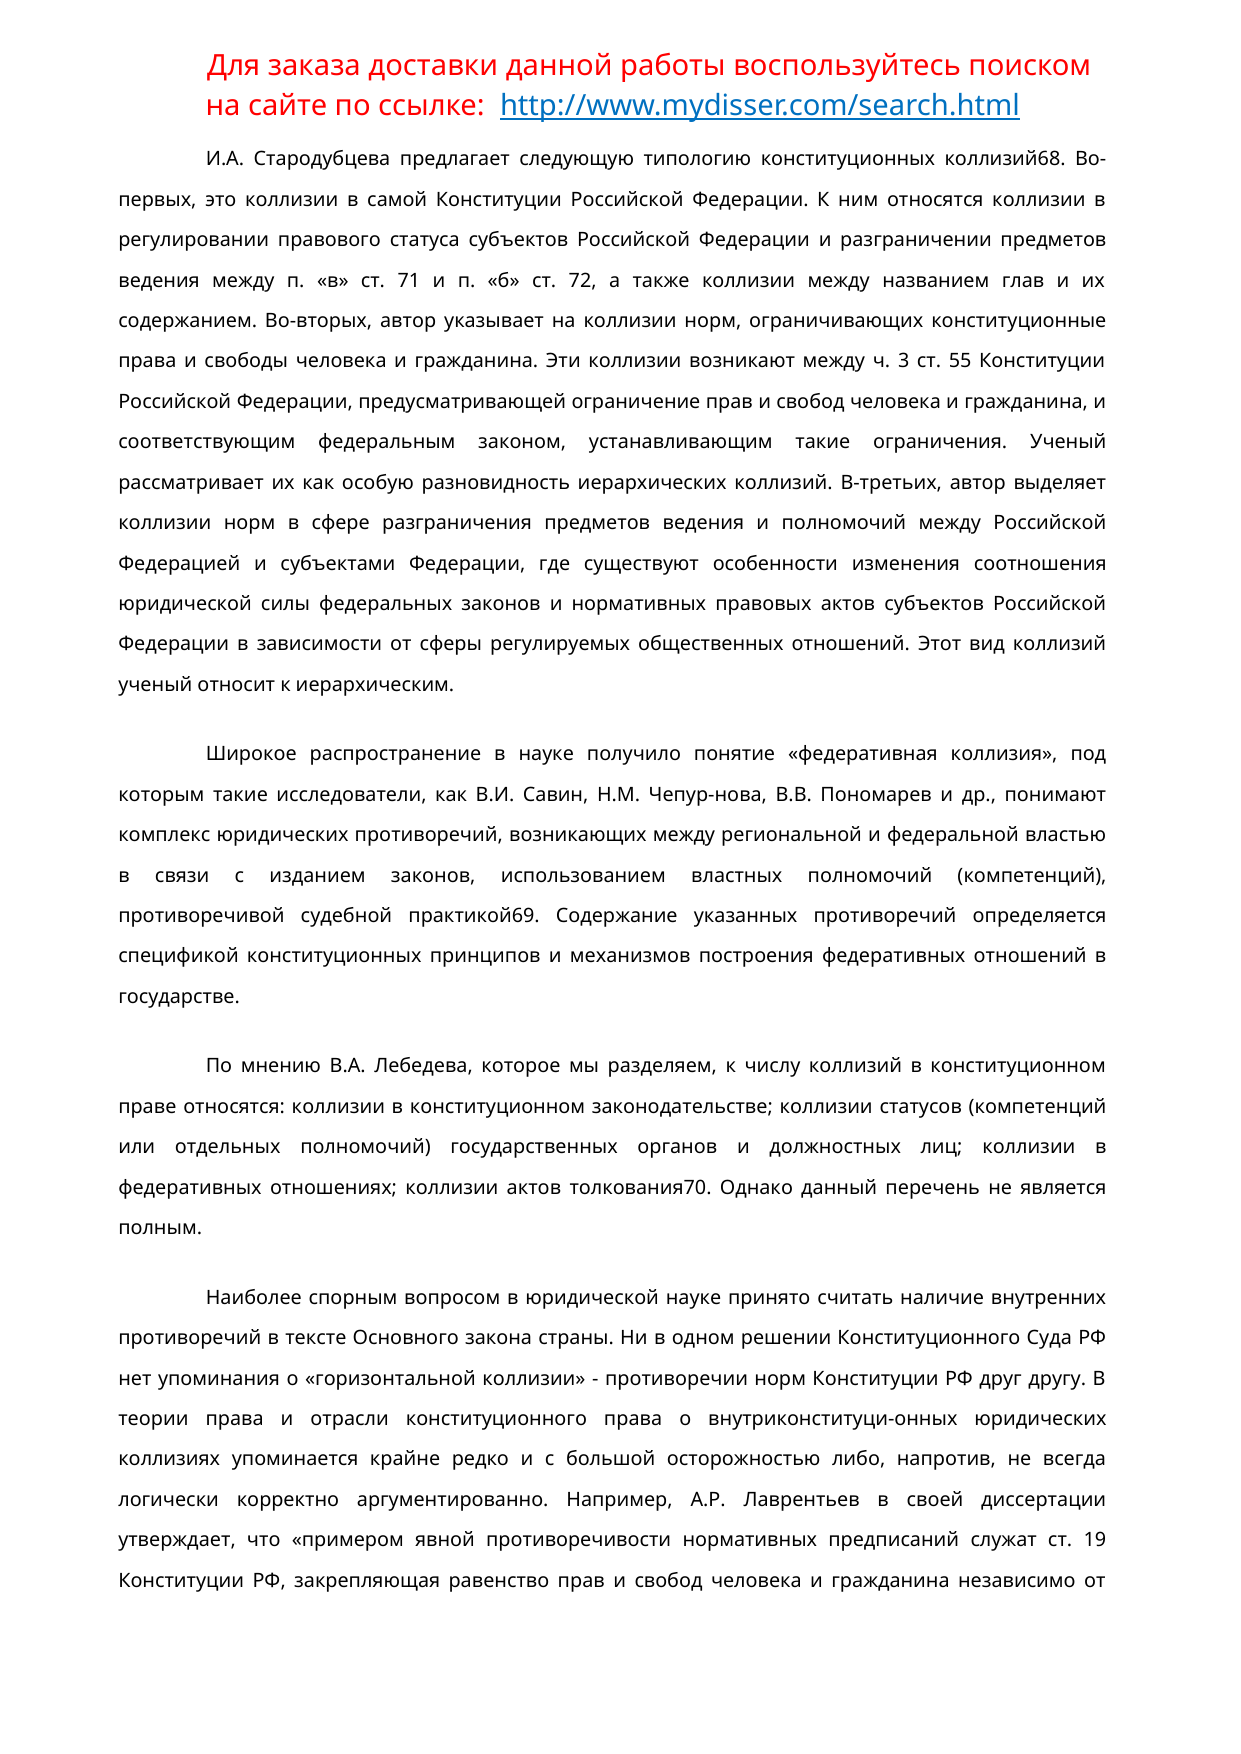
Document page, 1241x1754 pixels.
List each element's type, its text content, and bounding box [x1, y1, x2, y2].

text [118, 1283, 1107, 1593]
text По мнению В.А. Лебедева, которое мы разделяем, к числу коллизий в конституционном праве относятся: коллизии в конституционном законодательстве; коллизии статусов (компетенций или отдельных полномочий) государственных органов и должностных лиц; коллизии в федеративных отношениях; коллизии актов толкования70. Однако данный перечень не является полным. [118, 1052, 1107, 1240]
text Широкое распространение в науке получило понятие «федеративная коллизия», под которым такие исследователи, как В.И. Савин, Н.М. Чепур-нова, В.В. Пономарев и др., понимают комплекс юридических противоречий, возникающих между региональной и федеральной властью в связи с изданием законов, использованием властных полномочий (компетенций), противоречивой судебной практикой69. Содержание указанных противоречий определяется спецификой конституционных принципов и механизмов построения федеративных отношений в государстве. [118, 739, 1107, 1009]
text И.А. Стародубцева предлагает следующую типологию конституционных коллизий68. Во-первых, это коллизии в самой Конституции Российской Федерации. К ним относятся коллизии в регулировании правового статуса субъектов Российской Федерации и разграничении предметов ведения между п. «в» ст. 71 и п. «б» ст. 72, а также коллизии между названием глав и их содержанием. Во-вторых, автор указывает на коллизии норм, ограничивающих конституционные права и свободы человека и гражданина. Эти коллизии возникают между ч. 3 ст. 55 Конституции Российской Федерации, предусматривающей ограничение прав и свобод человека и гражданина, и соответствующим федеральным законом, устанавливающим такие ограничения. Ученый рассматривает их как особую разновидность иерархических коллизий. В-третьих, автор выделяет коллизии норм в сфере разграничения предметов ведения и полномочий между Российской Федерацией и субъектами Федерации, где существуют особенности изменения соотношения юридической силы федеральных законов и нормативных правовых актов субъектов Российской Федерации в зависимости от сферы регулируемых общественных отношений. Этот вид коллизий ученый относит к иерархическим. [118, 144, 1107, 697]
